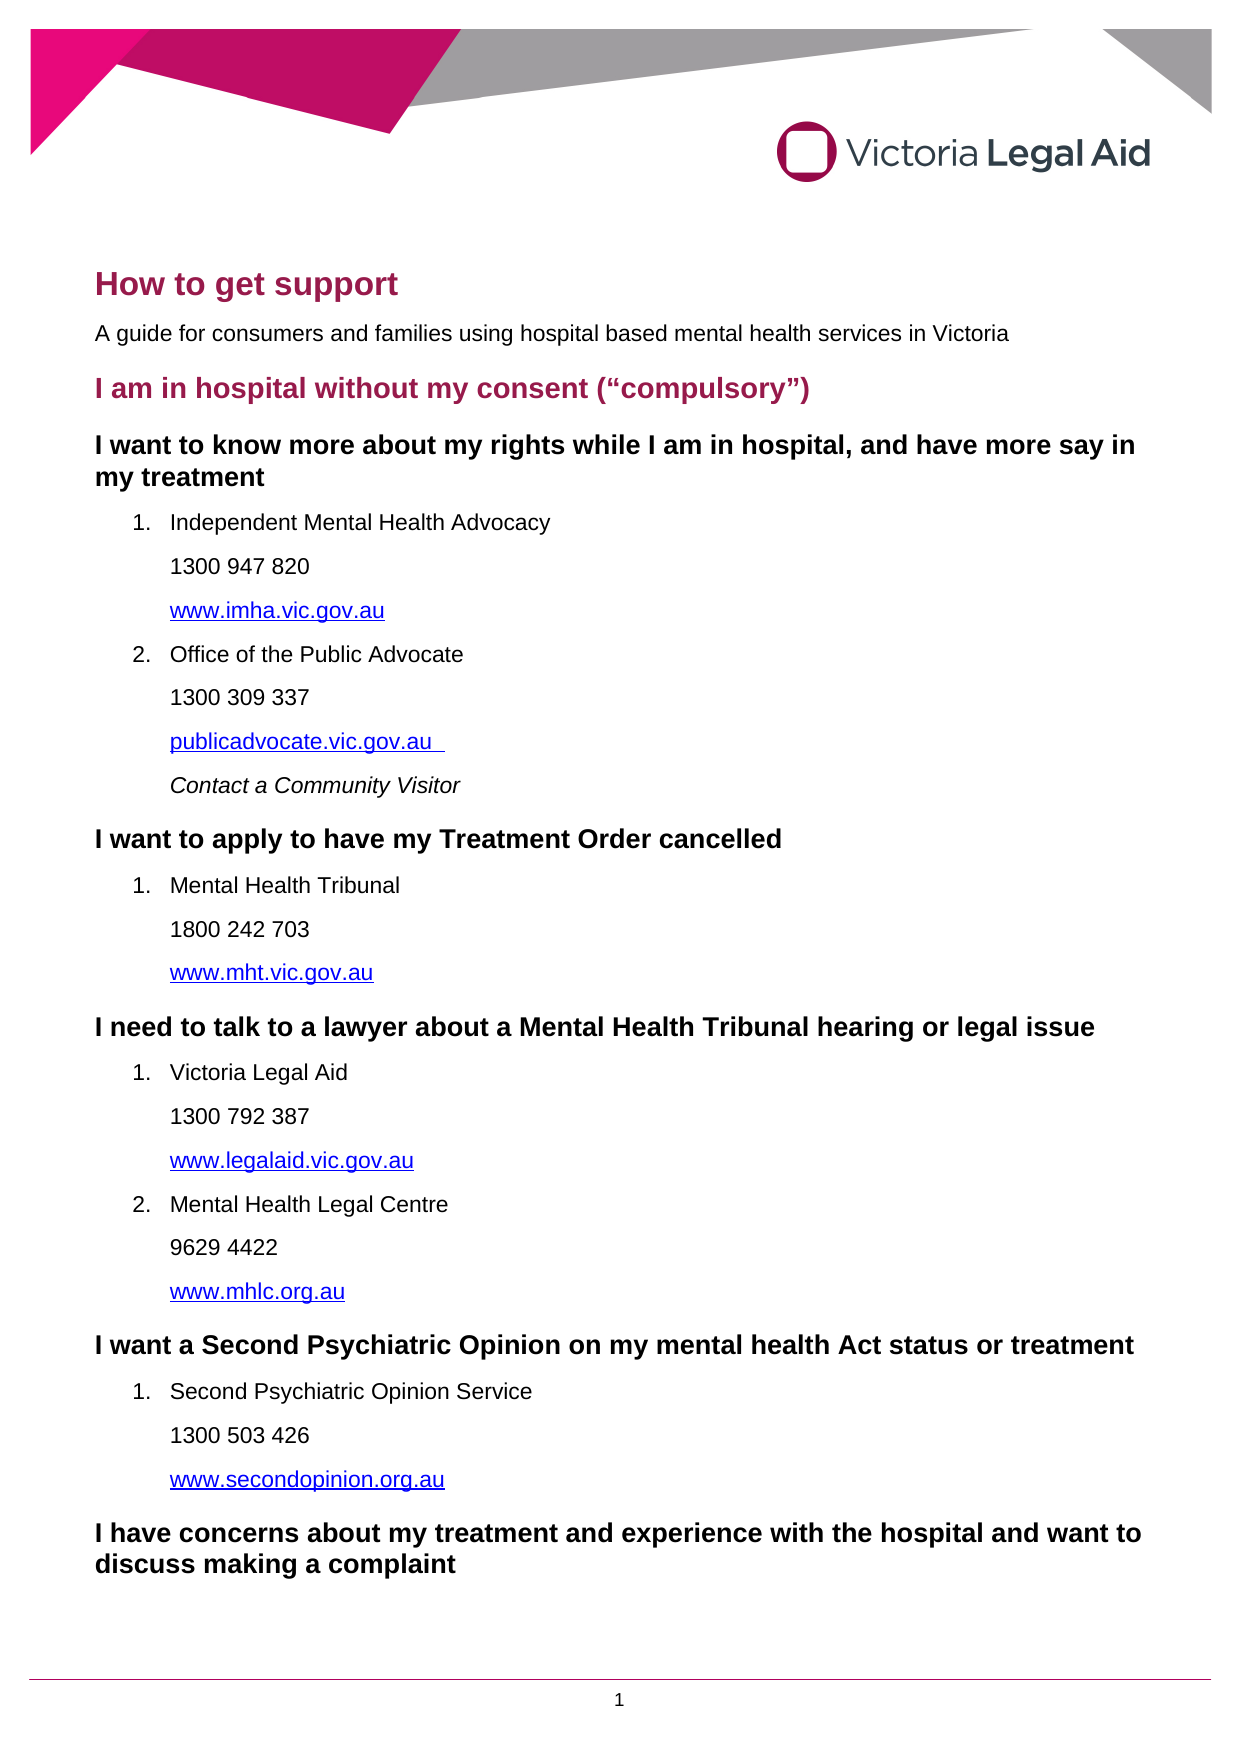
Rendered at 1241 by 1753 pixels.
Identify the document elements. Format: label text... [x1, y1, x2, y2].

subtitle I want to know more about my rights while I am in hospital, and have more say in my treatment [94, 429, 1146, 492]
text publicadvocate.vic.gov.au [169, 723, 1146, 754]
subtitle How to get support [94, 264, 1146, 302]
text 1300 947 820 [169, 548, 1146, 579]
list Mental Health Tribunal [132, 867, 1146, 898]
list Victoria Legal Aid [132, 1054, 1146, 1086]
text www.mhlc.org.au [169, 1273, 1146, 1304]
subtitle I want to apply to have my Treatment Order cancelled [94, 823, 1146, 854]
subtitle I want a Second Psychiatric Opinion on my mental health Act status or treatment [94, 1329, 1146, 1361]
text www.secondopinion.org.au [169, 1461, 1146, 1492]
text A guide for consumers and families using hospital based mental health services in Victoria [94, 314, 1146, 346]
text 1300 309 337 [169, 679, 1146, 711]
list Mental Health Legal Centre [132, 1186, 1146, 1217]
list Second Psychiatric Opinion Service [132, 1373, 1146, 1404]
subtitle I need to talk to a lawyer about a Mental Health Tribunal hearing or legal issue [94, 1011, 1146, 1042]
text www.mht.vic.gov.au [169, 954, 1146, 986]
list Office of the Public Advocate [132, 636, 1146, 667]
text 9629 4422 [169, 1229, 1146, 1261]
text Contact a Community Visitor [169, 767, 1146, 798]
subtitle I am in hospital without my consent (“compulsory”) [94, 371, 1146, 404]
text www.legalaid.vic.gov.au [169, 1142, 1146, 1173]
picture [30, 29, 1212, 236]
text 1300 792 387 [169, 1098, 1146, 1129]
list Independent Mental Health Advocacy [132, 504, 1146, 536]
text 1300 503 426 [169, 1417, 1146, 1448]
text 1800 242 703 [169, 911, 1146, 942]
subtitle I have concerns about my treatment and experience with the hospital and want to discuss making a complaint [94, 1517, 1146, 1579]
text www.imha.vic.gov.au [169, 592, 1146, 623]
